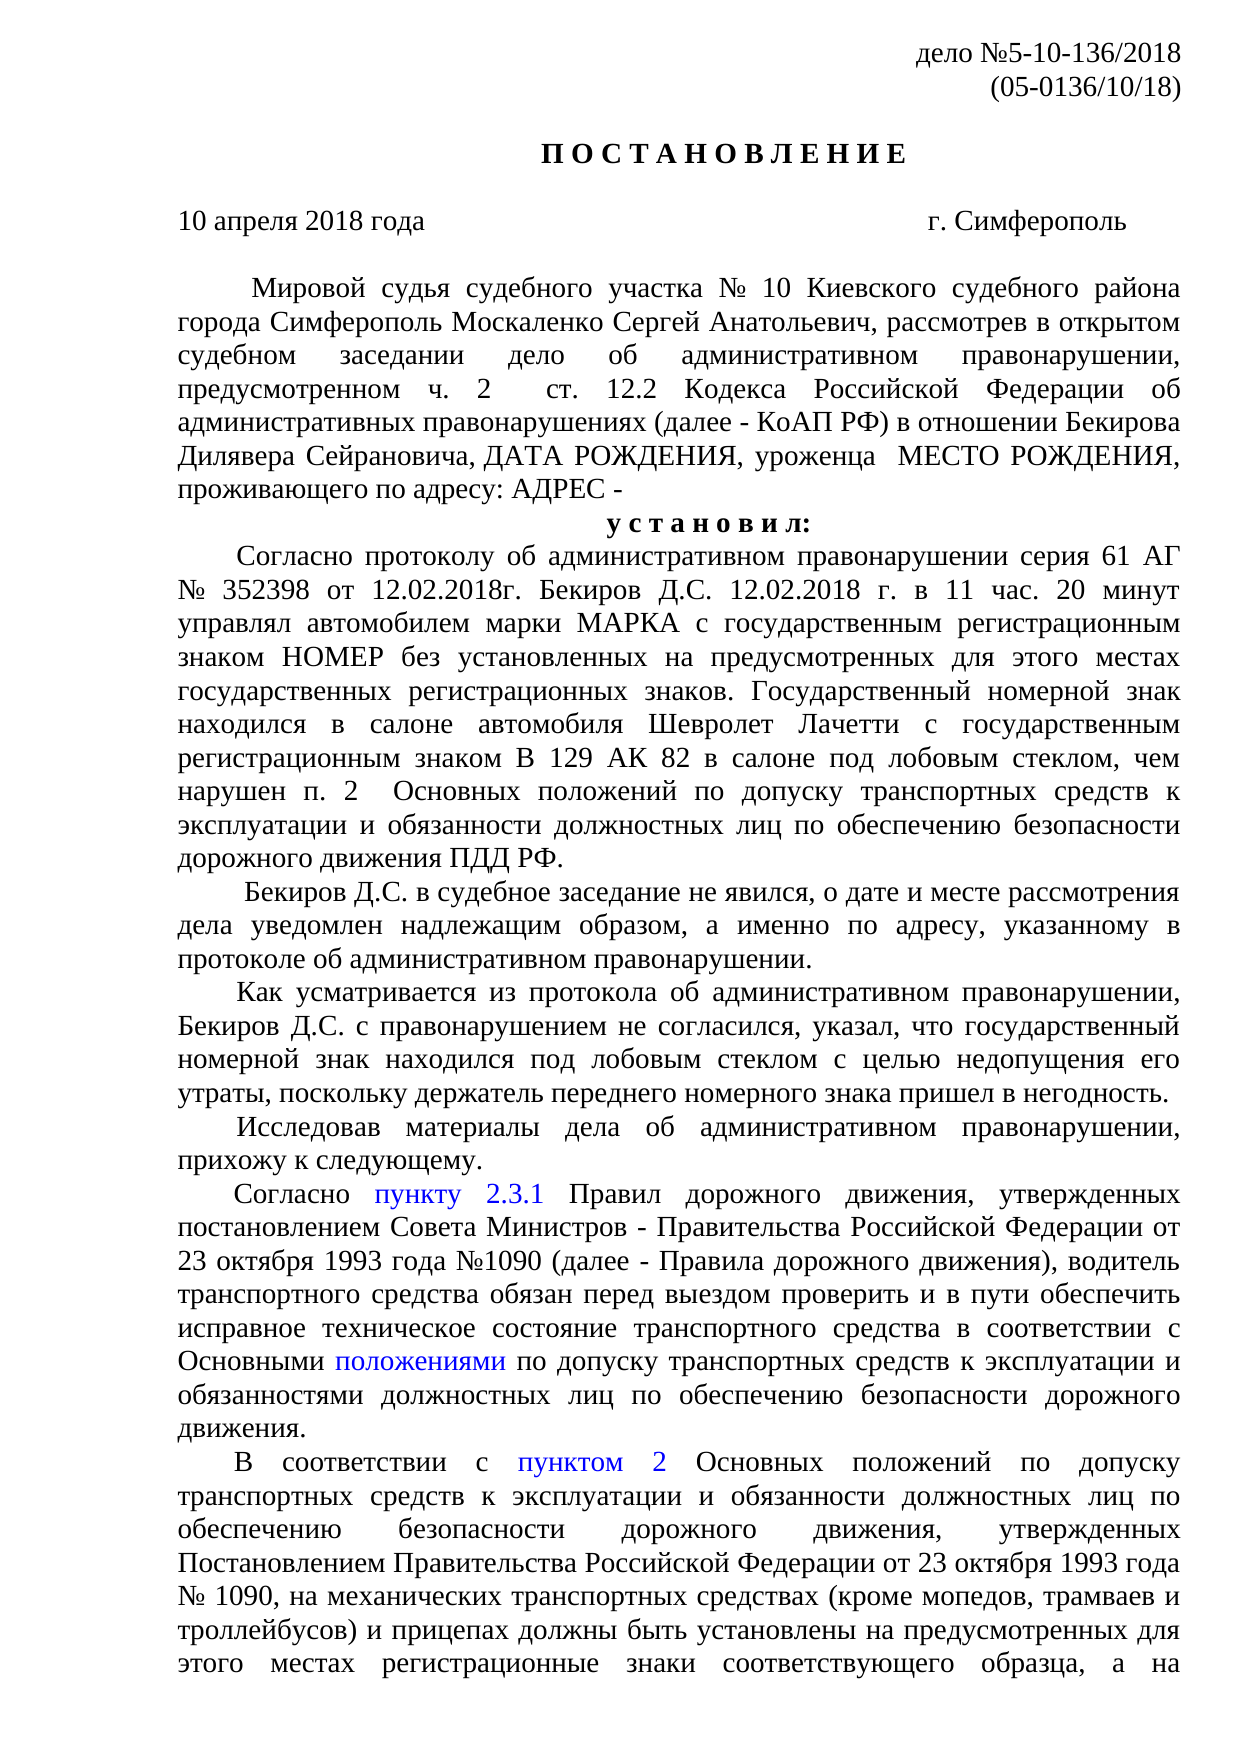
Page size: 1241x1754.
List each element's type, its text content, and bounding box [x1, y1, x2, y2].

title П О С Т А Н О В Л Е Н И Е [236, 136, 1181, 169]
text Мировой судья судебного участка № 10 Киевского судебного района города Симферополь Москаленко Сергей Анатольевич, рассмотрев в открытом судебном заседании дело об административном правонарушении, предусмотренном ч. 2 ст. 12.2 Кодекса Российской Федерации об административных правонарушениях (далее - КоАП РФ) в отношении Бекирова Дилявера Сейрановича, ДАТА РОЖДЕНИЯ, уроженца МЕСТО РОЖДЕНИЯ, проживающего по адресу: АДРЕС - [177, 270, 1181, 505]
text у с т а н о в и л: [177, 505, 1181, 538]
text Исследовав материалы дела об административном правонарушении, прихожу к следующему. [177, 1109, 1181, 1176]
title (05-0136/10/18) [177, 69, 1181, 102]
text Как усматривается из протокола об административном правонарушении, Бекиров Д.С. с правонарушением не согласился, указал, что государственный номерной знак находился под лобовым стеклом с целью недопущения его утраты, поскольку держатель переднего номерного знака пришел в негодность. [177, 974, 1181, 1109]
text Согласно протоколу об административном правонарушении серия 61 АГ № 352398 от 12.02.2018г. Бекиров Д.С. 12.02.2018 г. в 11 час. 20 минут управлял автомобилем марки МАРКА с государственным регистрационным знаком НОМЕР без установленных на предусмотренных для этого местах государственных регистрационных знаков. Государственный номерной знак находился в салоне автомобиля Шевролет Лачетти с государственным регистрационным знаком В 129 АК 82 в салоне под лобовым стеклом, чем нарушен п. 2 Основных положений по допуску транспортных средств к эксплуатации и обязанности должностных лиц по обеспечению безопасности дорожного движения ПДД РФ. [177, 538, 1181, 874]
text Бекиров Д.С. в судебное заседание не явился, о дате и месте рассмотрения дела уведомлен надлежащим образом, а именно по адресу, указанному в протоколе об административном правонарушении. [177, 874, 1181, 974]
title дело №5-10-136/2018 [177, 35, 1181, 69]
text Согласно пункту 2.3.1 Правил дорожного движения, утвержденных постановлением Совета Министров - Правительства Российской Федерации от 23 октября 1993 года №1090 (далее - Правила дорожного движения), водитель транспортного средства обязан перед выездом проверить и в пути обеспечить исправное техническое состояние транспортного средства в соответствии с Основными положениями по допуску транспортных средств к эксплуатации и обязанностями должностных лиц по обеспечению безопасности дорожного движения. [177, 1176, 1181, 1444]
text 10 апреля 2018 года г. Симферополь [177, 203, 1181, 237]
